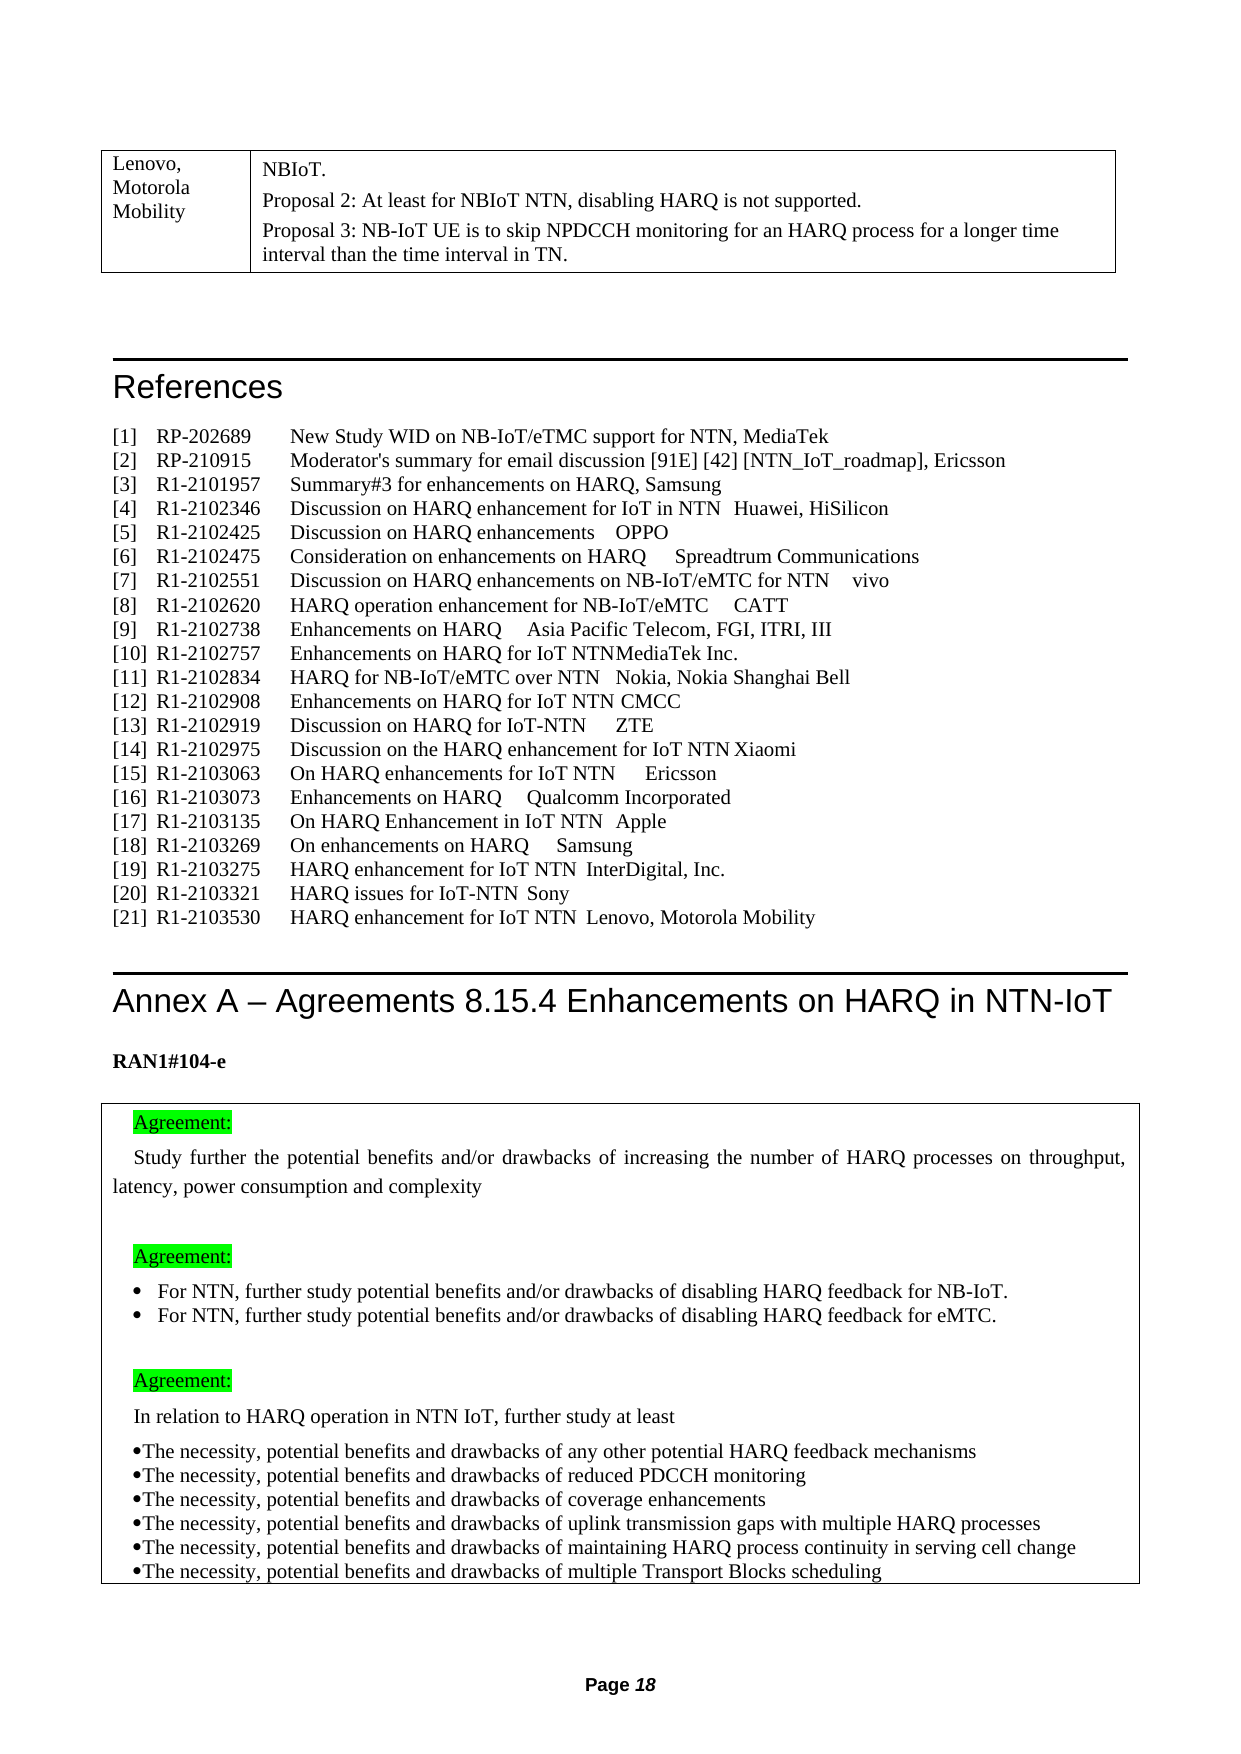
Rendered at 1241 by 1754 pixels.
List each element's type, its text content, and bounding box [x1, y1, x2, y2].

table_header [102, 1104, 1139, 1583]
text RAN1#104-e [112, 1049, 1128, 1073]
list R1-2102738 Enhancements on HARQ Asia Pacific Telecom, FGI, ITRI, III [112, 617, 1128, 641]
list RP-202689 New Study WID on NB-IoT/eTMC support for NTN, MediaTek [112, 424, 1128, 448]
list R1-2102346 Discussion on HARQ enhancement for IoT in NTN Huawei, HiSilicon [112, 496, 1128, 520]
list R1-2101957 Summary#3 for enhancements on HARQ, Samsung [112, 472, 1128, 496]
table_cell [251, 151, 1115, 272]
list R1-2102834 HARQ for NB-IoT/eMTC over NTN Nokia, Nokia Shanghai Bell [112, 665, 1128, 689]
list R1-2102475 Consideration on enhancements on HARQ Spreadtrum Communications [112, 544, 1128, 568]
list R1-2102919 Discussion on HARQ for IoT-NTN ZTE [112, 713, 1128, 737]
list RP-210915 Moderator's summary for email discussion [91E] [42] [NTN_IoT_roadmap], Ericsson [112, 448, 1128, 472]
subtitle References [112, 359, 1128, 405]
list R1-2103269 On enhancements on HARQ Samsung [112, 833, 1128, 857]
list R1-2103530 HARQ enhancement for IoT NTN Lenovo, Motorola Mobility [112, 905, 1128, 929]
list R1-2102425 Discussion on HARQ enhancements OPPO [112, 520, 1128, 544]
list R1-2102757 Enhancements on HARQ for IoT NTN MediaTek Inc. [112, 641, 1128, 665]
list R1-2103063 On HARQ enhancements for IoT NTN Ericsson [112, 761, 1128, 785]
list R1-2102551 Discussion on HARQ enhancements on NB-IoT/eMTC for NTN vivo [112, 568, 1128, 592]
list R1-2102975 Discussion on the HARQ enhancement for IoT NTN Xiaomi [112, 737, 1128, 761]
list R1-2102620 HARQ operation enhancement for NB-IoT/eMTC CATT [112, 592, 1128, 617]
list R1-2102908 Enhancements on HARQ for IoT NTN CMCC [112, 689, 1128, 713]
list R1-2103073 Enhancements on HARQ Qualcomm Incorporated [112, 785, 1128, 809]
list R1-2103275 HARQ enhancement for IoT NTN InterDigital, Inc. [112, 857, 1128, 881]
subtitle Annex A – Agreements 8.15.4 Enhancements on HARQ in NTN-IoT [112, 973, 1128, 1020]
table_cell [102, 151, 250, 272]
list R1-2103321 HARQ issues for IoT-NTN Sony [112, 881, 1128, 905]
list R1-2103135 On HARQ Enhancement in IoT NTN Apple [112, 809, 1128, 833]
